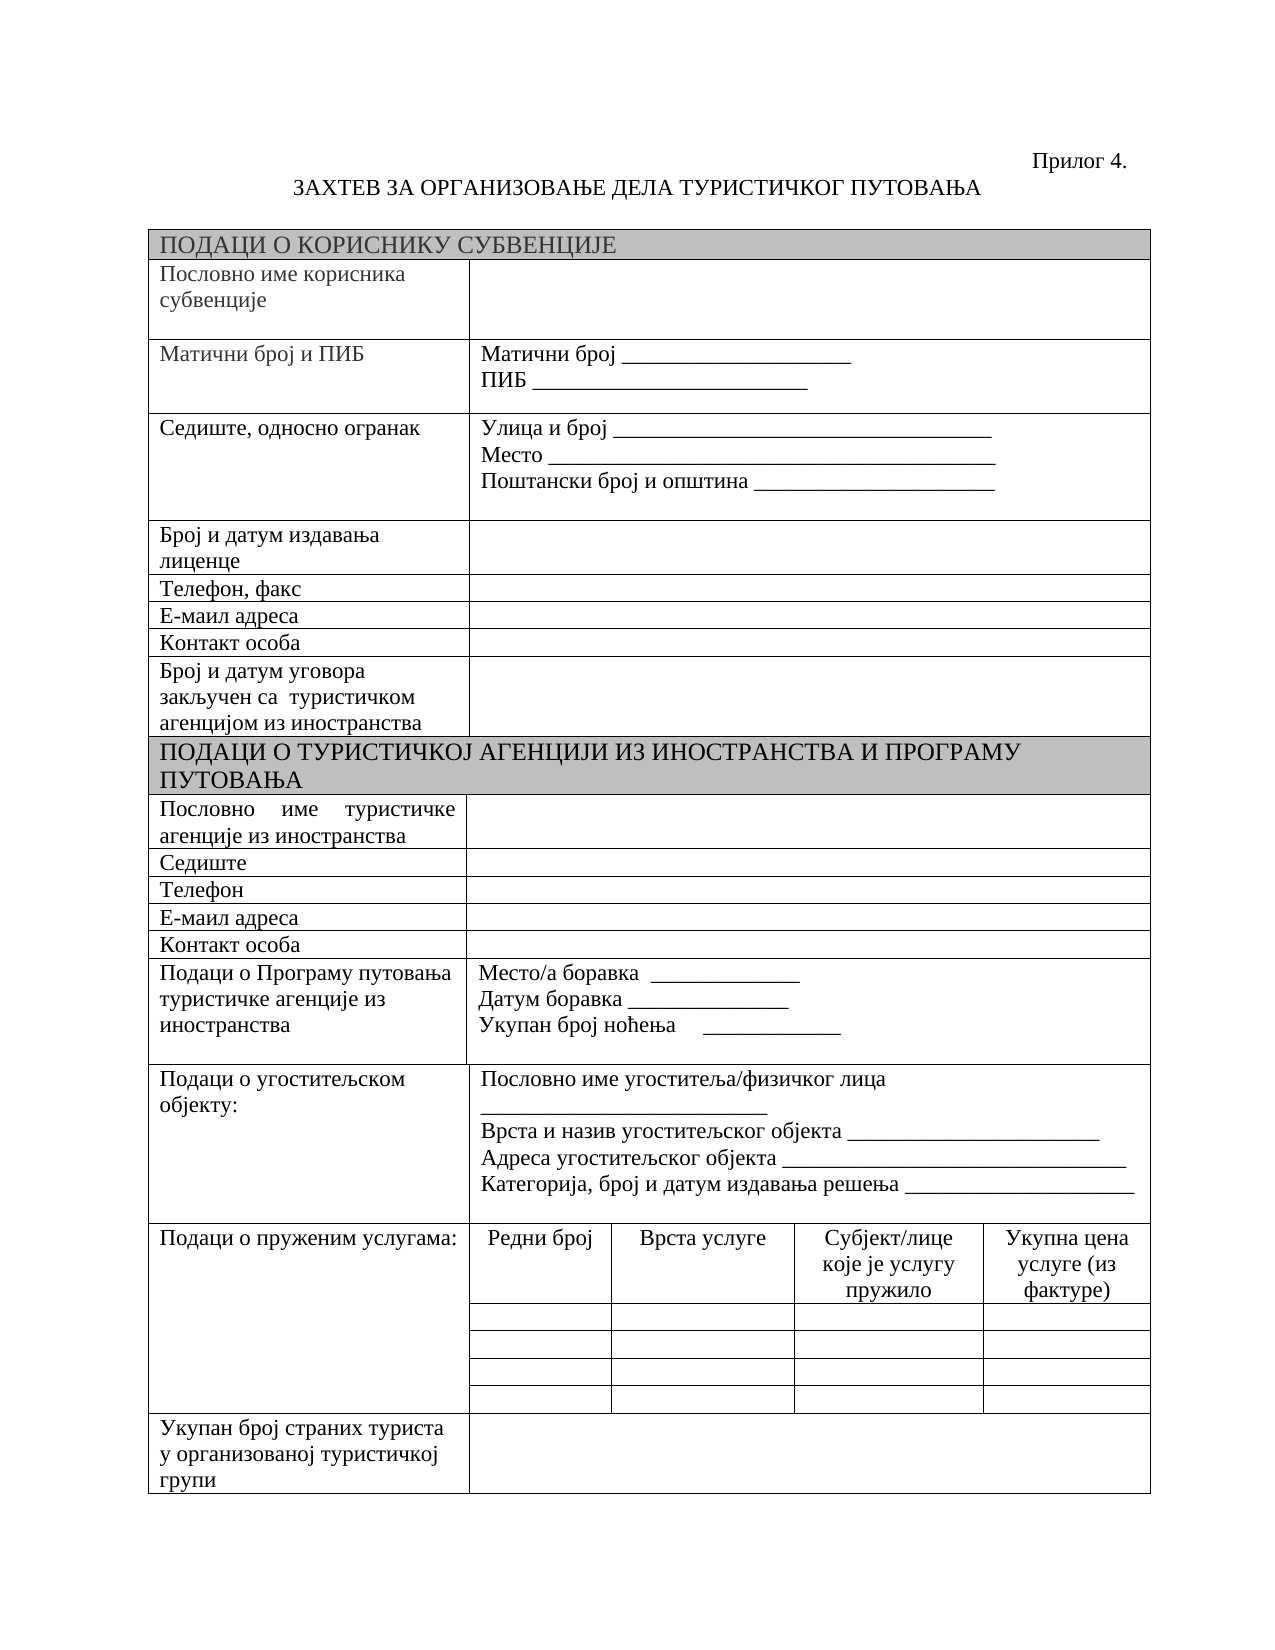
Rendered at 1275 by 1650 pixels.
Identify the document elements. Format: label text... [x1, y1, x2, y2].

table_cell Телефон, факс [149, 575, 469, 601]
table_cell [149, 1414, 469, 1493]
table_cell Субјект/лице које је услугу пружило [795, 1224, 983, 1303]
table_cell [984, 1331, 1150, 1358]
table_cell Седиште [149, 849, 466, 876]
table_cell [795, 1359, 983, 1385]
table_cell Подаци о Програму путовања туристичке агенције из иностранства [149, 959, 466, 1064]
table_cell [467, 877, 1150, 903]
table_cell Матични број и ПИБ [149, 340, 469, 413]
table_cell [467, 931, 1150, 958]
table_cell [470, 629, 1150, 656]
table_cell [795, 1331, 983, 1358]
table_cell Улица и број _________________________________ Место _______________________________________ Поштански број и општина _____________________ [470, 414, 1150, 520]
table_cell [470, 1414, 1150, 1493]
table_cell [984, 1304, 1150, 1330]
table_cell Пословно име корисника субвенције [149, 260, 469, 339]
table_cell [470, 1386, 611, 1412]
table_cell Број и датум издавања лиценце [149, 521, 469, 573]
table_cell Контакт особа [149, 629, 469, 656]
table_cell [470, 657, 1150, 736]
table_cell Укупна цена услуге (из фактуре) [984, 1224, 1150, 1303]
table_cell [612, 1331, 794, 1358]
table_cell Пословно име угоститеља/физичког лица _________________________ Врста и назив угоститељског објекта ______________________ Адреса угоститељског објекта ______________________________ Категорија, број и датум издавања решења ____________________ [470, 1065, 1150, 1223]
table_cell [612, 1359, 794, 1385]
table_cell Редни број [470, 1224, 611, 1303]
table_cell Матични број ____________________ ПИБ ________________________ [470, 340, 1150, 413]
table_cell ПОДАЦИ О ТУРИСТИЧКОЈ АГЕНЦИЈИ ИЗ ИНОСТРАНСТВА И ПРОГРАМУ ПУТОВАЊА [149, 737, 1150, 794]
table_cell [470, 575, 1150, 601]
table_cell Место/а боравка _____________ Датум боравка ______________ Укупан број ноћења ____________ [467, 959, 1150, 1064]
table_cell Подаци о угоститељском објекту: [149, 1065, 469, 1223]
table_cell [984, 1386, 1150, 1412]
table_cell [470, 1304, 611, 1330]
table_cell Пословно име туристичке агенције из иностранства [149, 795, 466, 848]
table_cell Контакт особа [149, 931, 466, 958]
text Прилог 4. [148, 148, 1127, 174]
table_cell [612, 1304, 794, 1330]
table_cell Подаци о пруженим услугама: [149, 1224, 469, 1412]
table_cell [470, 260, 1150, 339]
table_cell [467, 904, 1150, 930]
table_cell Седиште, односно огранак [149, 414, 469, 520]
table_cell [467, 795, 1150, 848]
table_cell [984, 1359, 1150, 1385]
table_cell [795, 1304, 983, 1330]
table_cell [470, 1359, 611, 1385]
table_cell Телефон [149, 877, 466, 903]
table_cell [470, 521, 1150, 573]
table_cell Број и датум уговора закључен са туристичком агенцијом из иностранства [149, 657, 469, 736]
table_cell [612, 1386, 794, 1412]
table_cell [795, 1386, 983, 1412]
table_cell [470, 602, 1150, 628]
table_cell Врста услуге [612, 1224, 794, 1303]
text ЗАХТЕВ ЗА ОРГАНИЗОВАЊЕ ДЕЛА ТУРИСТИЧКОГ ПУТОВАЊА [148, 174, 1127, 200]
table_cell [470, 1331, 611, 1358]
table_cell [467, 849, 1150, 876]
table_cell Е-маил адреса [149, 602, 469, 628]
table_header ПОДАЦИ О КОРИСНИКУ СУБВЕНЦИЈЕ [149, 230, 1150, 259]
table_cell Е-маил адреса [149, 904, 466, 930]
